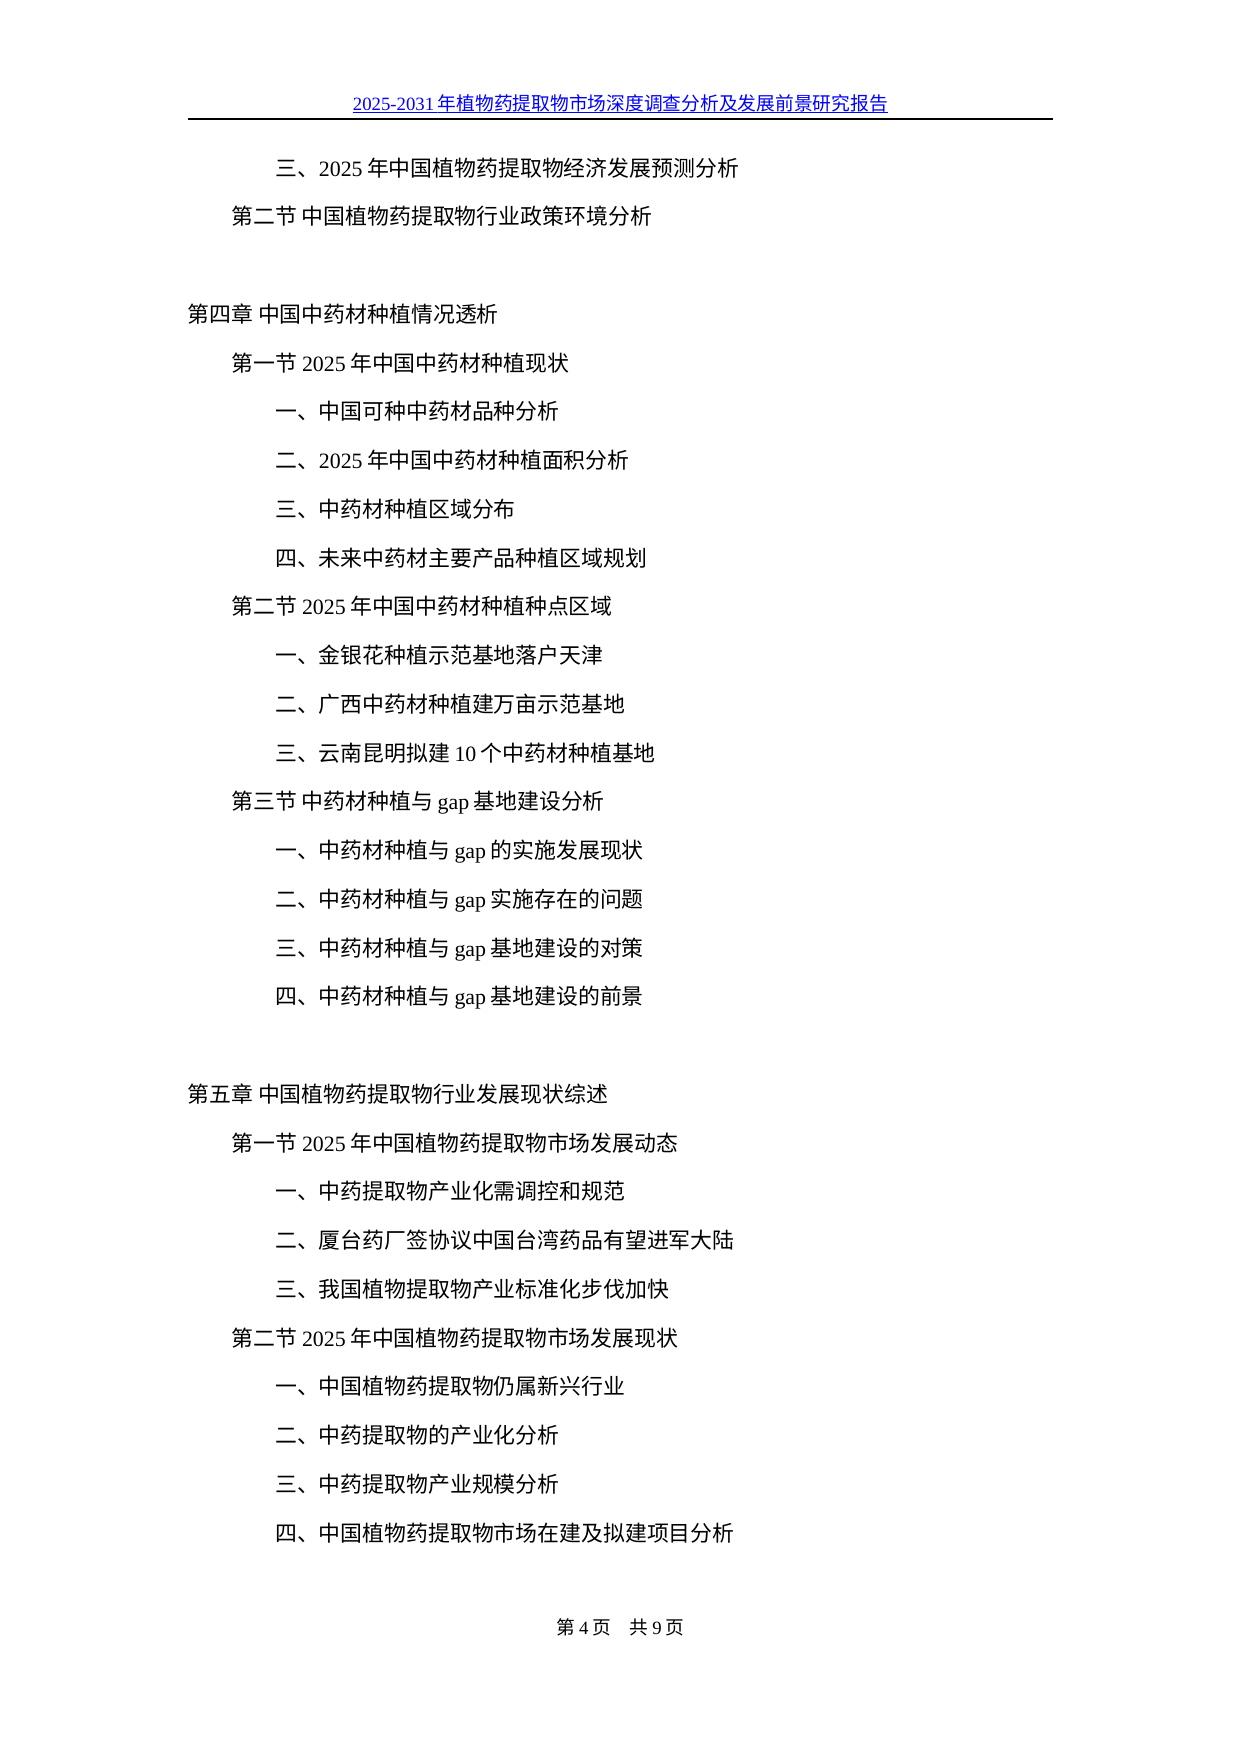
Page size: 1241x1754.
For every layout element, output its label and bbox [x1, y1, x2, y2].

text [187, 150, 1053, 1548]
